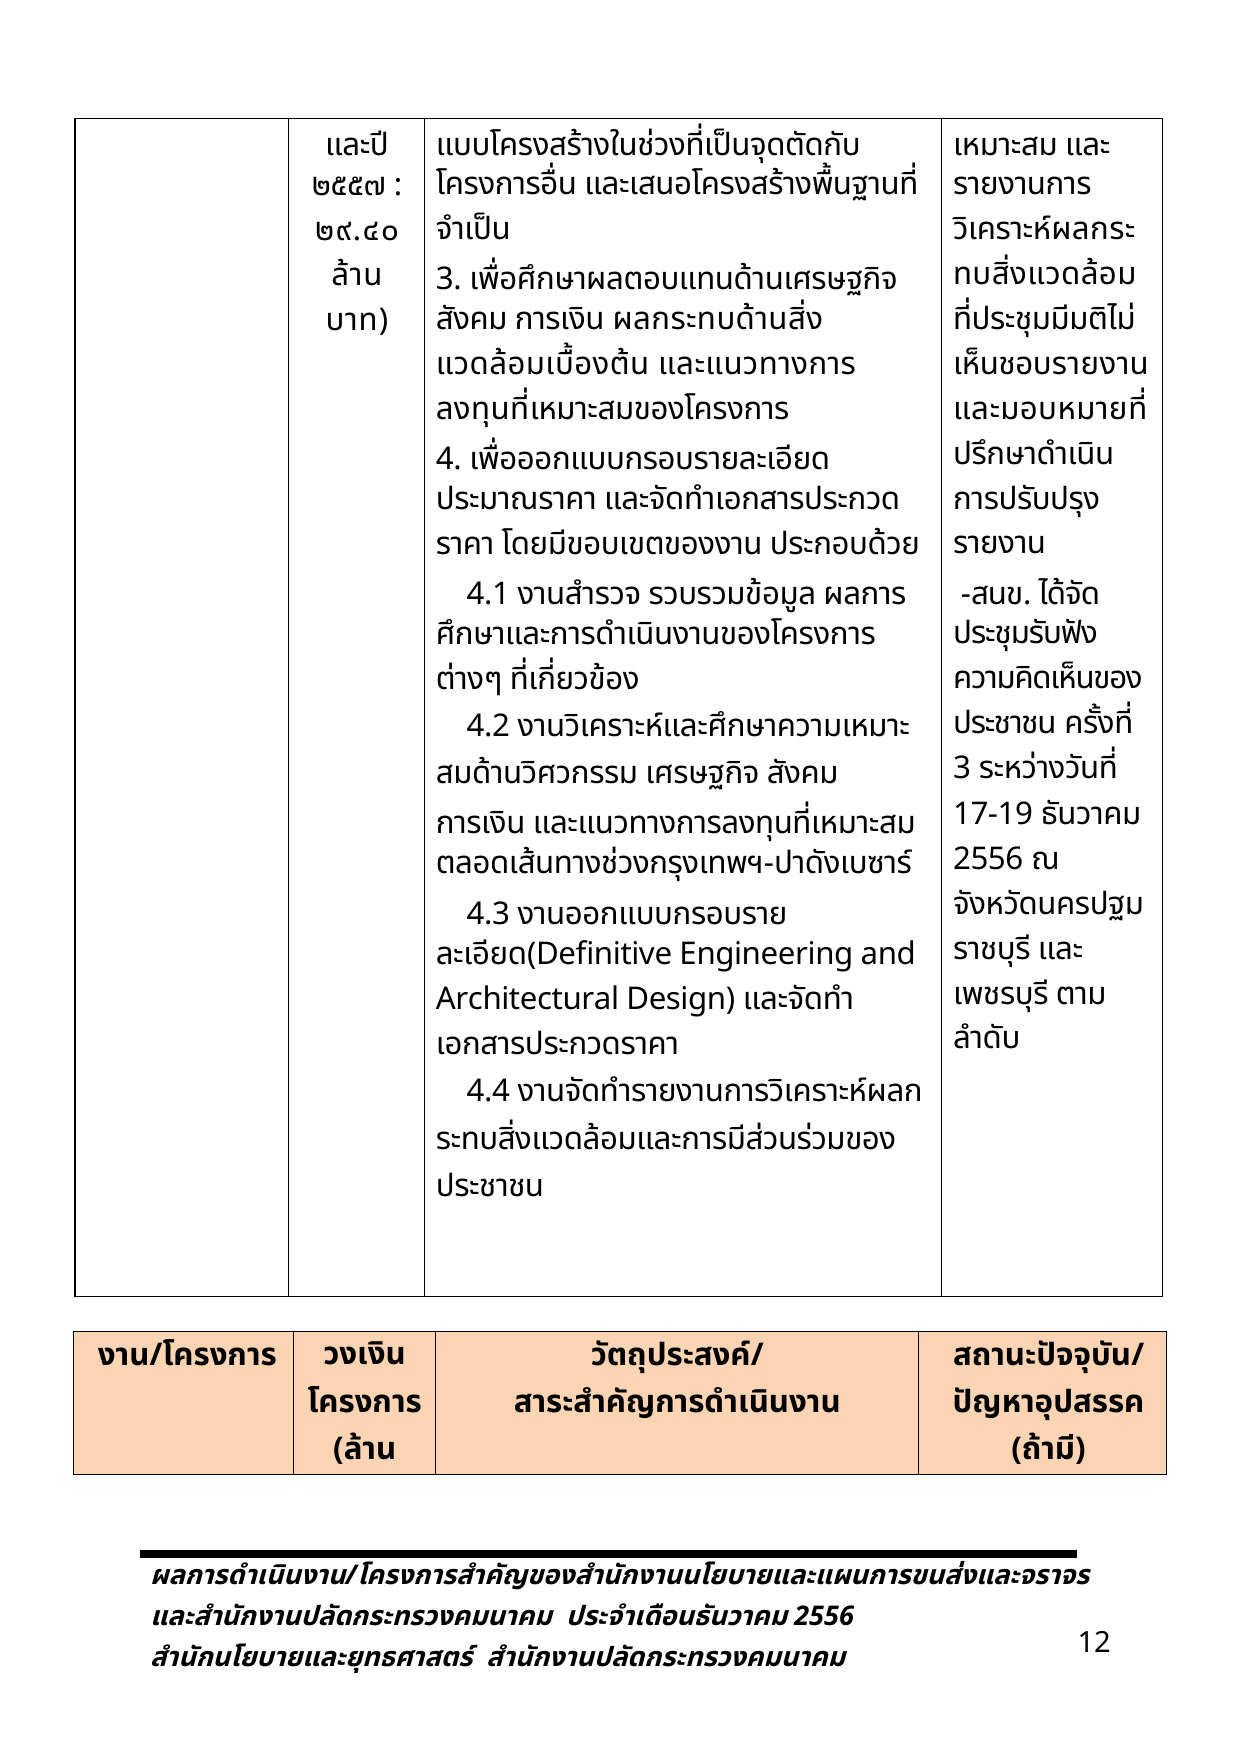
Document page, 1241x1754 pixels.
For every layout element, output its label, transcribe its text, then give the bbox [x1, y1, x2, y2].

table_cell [425, 119, 941, 1296]
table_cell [76, 119, 288, 1296]
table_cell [942, 119, 1162, 1296]
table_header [436, 1332, 918, 1474]
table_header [294, 1332, 435, 1474]
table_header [919, 1332, 1166, 1474]
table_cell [289, 119, 424, 1296]
table_header งาน/โครงการ [74, 1332, 293, 1474]
